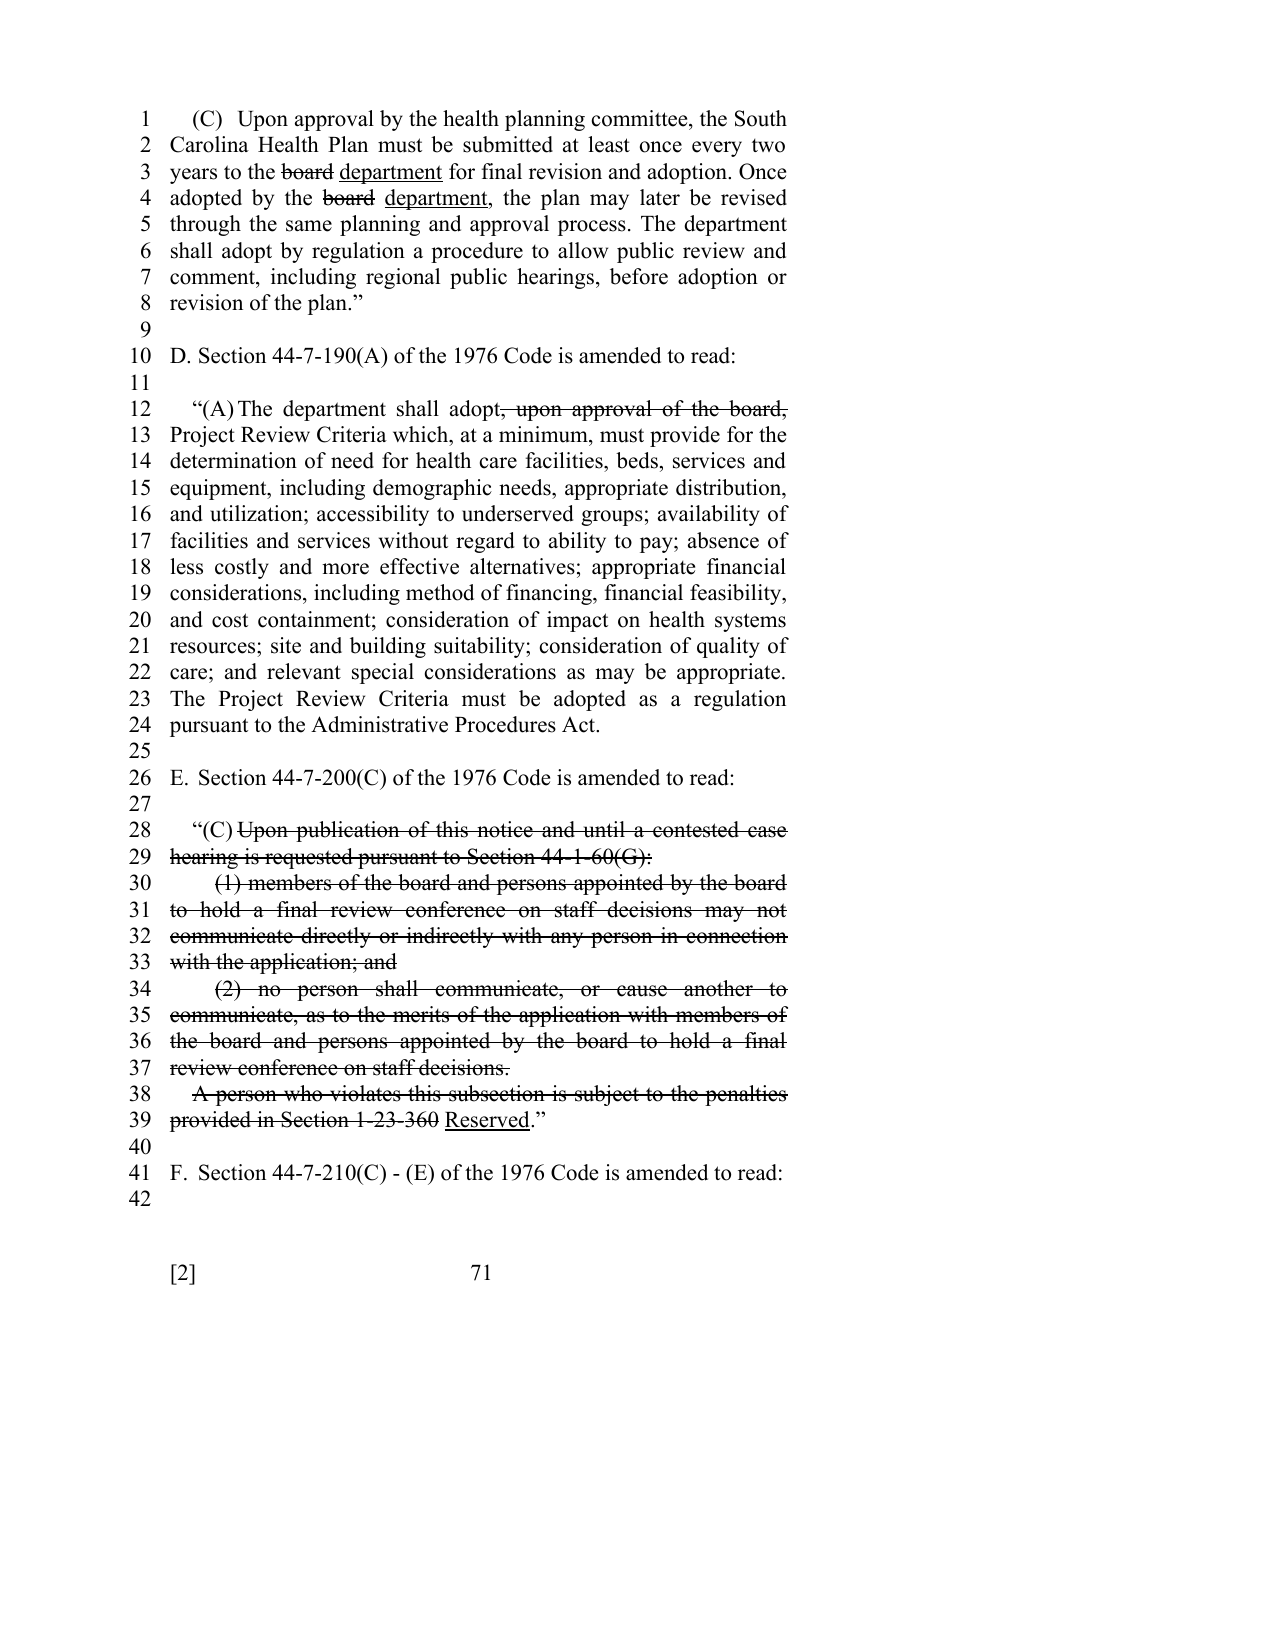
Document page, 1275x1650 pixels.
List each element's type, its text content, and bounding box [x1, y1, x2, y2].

text E. Section 44-7-200(C) of the 1976 Code is amended to read: [169, 764, 787, 790]
text (1) members of the board and persons appointed by the board to hold a final review conference on staff decisions may not communicate directly or indirectly with any person in connection with the application; and [169, 937, 787, 975]
text “(A) The department shall adopt, upon approval of the board, Project Review Criteria which, at a minimum, must provide for the determination of need for health care facilities, beds, services and equipment, including demographic needs, appropriate distribution, and utilization; accessibility to underserved groups; availability of facilities and services without regard to ability to pay; absence of less costly and more effective alternatives; appropriate financial considerations, including method of financing, financial feasibility, and cost containment; consideration of impact on health systems resources; site and building suitability; consideration of quality of care; and relevant special considerations as may be appropriate. The Project Review Criteria must be adopted as a regulation pursuant to the Administrative Procedures Act. [169, 395, 787, 737]
text F. Section 44-7-210(C) - (E) of the 1976 Code is amended to read: [169, 1159, 787, 1186]
text (1) members of the board and persons appointed by the board to hold a final review conference on staff decisions may not communicate directly or indirectly with any person in connection with the application; and [169, 911, 787, 936]
text (2) no person shall communicate, or cause another to communicate, as to the merits of the application with members of the board and persons appointed by the board to hold a final review conference on staff decisions. [169, 1016, 787, 1042]
text A person who violates this subsection is subject to the penalties provided in Section 1-23-360 Reserved.” [169, 1080, 787, 1133]
text (2) no person shall communicate, or cause another to communicate, as to the merits of the application with members of the board and persons appointed by the board to hold a final review conference on staff decisions. [169, 1043, 787, 1080]
text (1) members of the board and persons appointed by the board to hold a final review conference on staff decisions may not communicate directly or indirectly with any person in connection with the application; and [169, 869, 787, 910]
text D. Section 44-7-190(A) of the 1976 Code is amended to read: [169, 342, 787, 368]
text “(C) Upon publication of this notice and until a contested case hearing is requested pursuant to Section 44-1-60(G): [169, 817, 787, 869]
text (C) Upon approval by the health planning committee, the South Carolina Health Plan must be submitted at least once every two years to the board department for final revision and adoption. Once adopted by the board department, the plan may later be revised through the same planning and approval process. The department shall adopt by regulation a procedure to allow public review and comment, including regional public hearings, before adoption or revision of the plan.” [169, 105, 787, 316]
text (2) no person shall communicate, or cause another to communicate, as to the merits of the application with members of the board and persons appointed by the board to hold a final review conference on staff decisions. [169, 975, 787, 1015]
